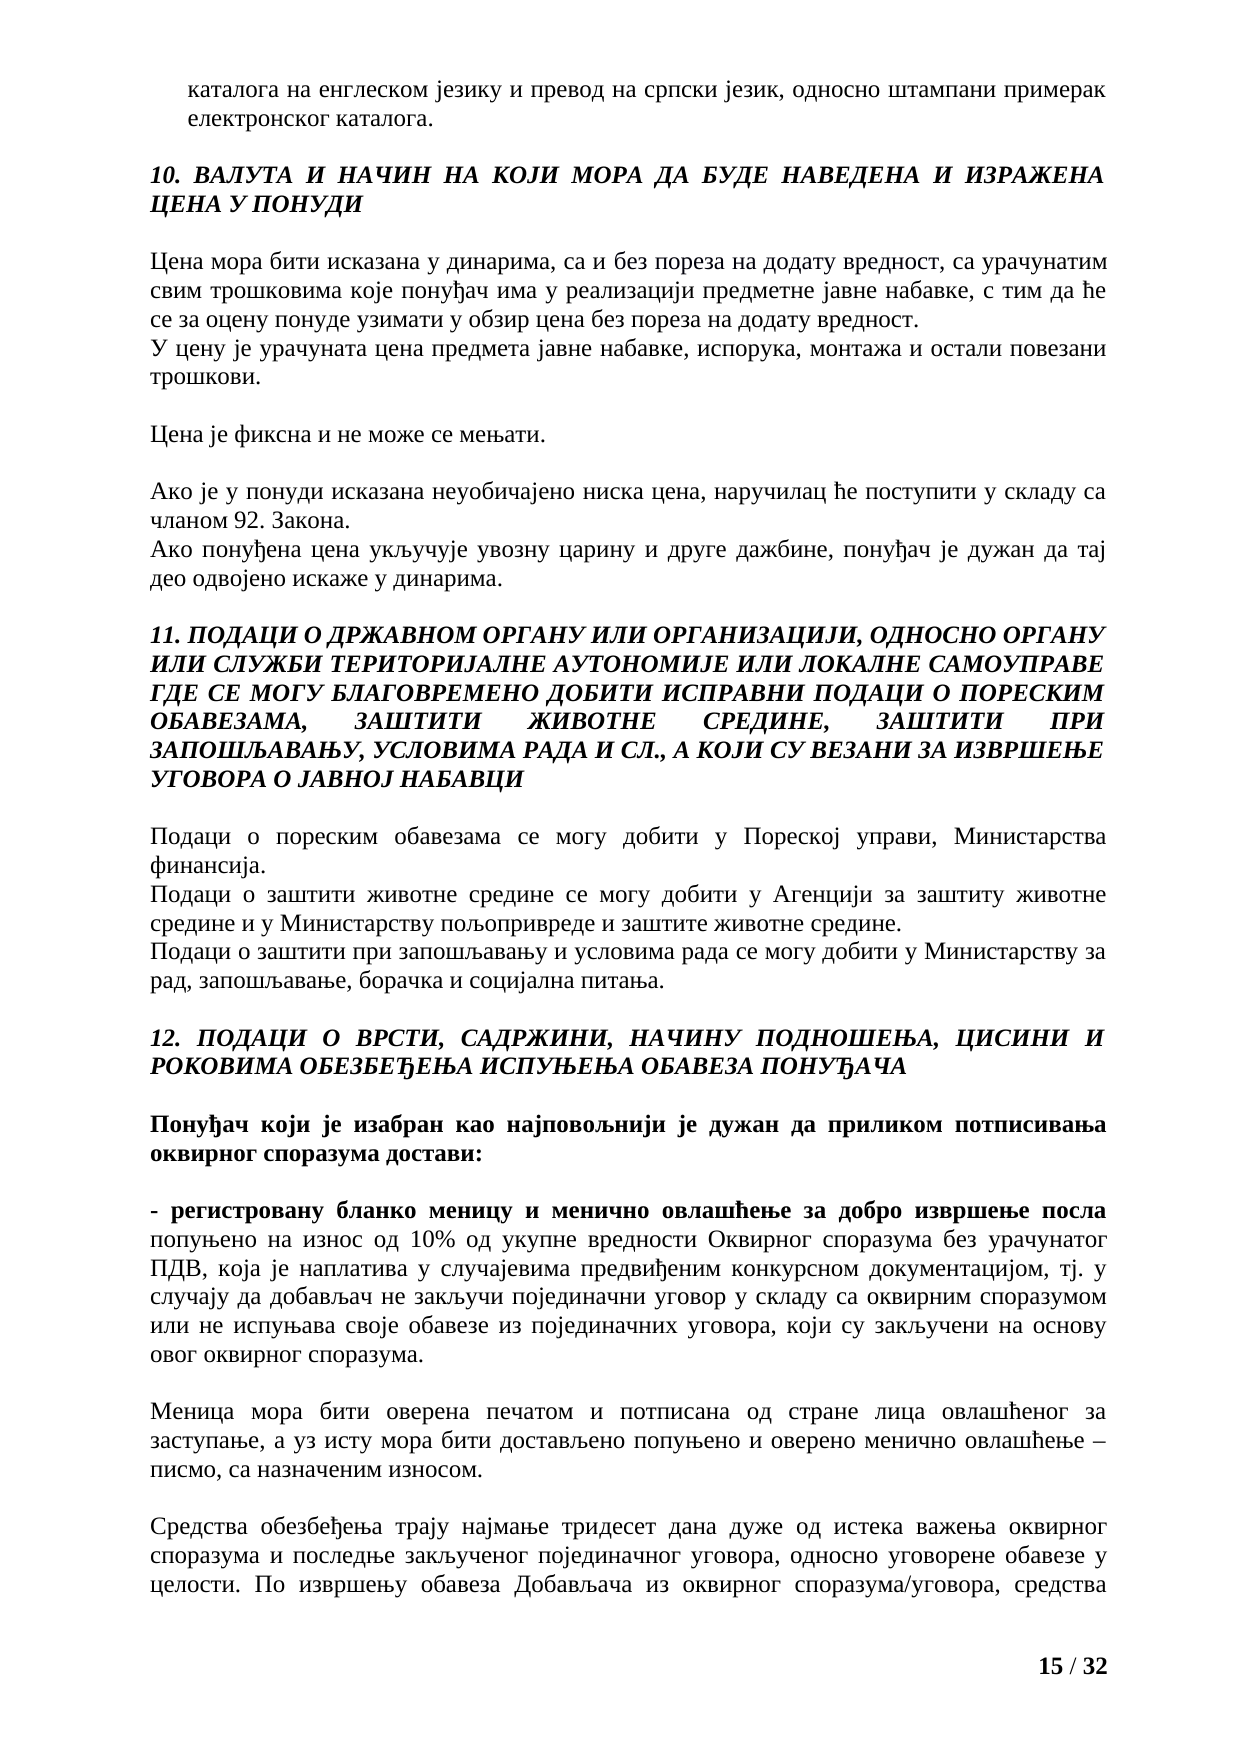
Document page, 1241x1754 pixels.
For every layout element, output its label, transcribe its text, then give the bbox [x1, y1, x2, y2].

text Понуђач који је изабран као најповољнији је дужан да приликом потписивања оквирног споразума достави: [150, 1109, 1107, 1166]
text 12. ПОДАЦИ О ВРСТИ, САДРЖИНИ, НАЧИНУ ПОДНОШЕЊА, ЦИСИНИ И РОКОВИМА ОБЕЗБЕЂЕЊА ИСПУЊЕЊА ОБАВЕЗА ПОНУЂАЧА [150, 1023, 1107, 1080]
text Меница мора бити оверена печатом и потписана од стране лица овлашћеног за заступање, а уз исту мора бити достављено попуњено и оверено менично овлашћење – писмо, са назначеним износом. [150, 1396, 1107, 1483]
text - регистровану бланко меницу и менично овлашћење за добро извршење посла попуњено на износ од 10% од укупне вредности Оквирног споразума без урачунатог ПДВ, која је наплатива у случајевима предвиђеним конкурсном документацијом, тј. у случају да добављач не закључи појединачни уговор у складу са оквирним споразумом или не испуњава своје обавезе из појединачних уговора, који су закључени на основу овог оквирног споразума. [150, 1195, 1107, 1368]
text Цена мора бити исказана у динарима, са и без пореза на додату вредност, са урачунатим свим трошковима које понуђач има у реализацији предметне јавне набавке, с тим да ће се за оцену понуде узимати у обзир цена без пореза на додату вредност. [150, 246, 1107, 333]
text Подаци о пореским обавезама се могу добити у Пореској управи, Министарства финансија. [150, 821, 1107, 879]
text 11. ПОДАЦИ О ДРЖАВНОМ ОРГАНУ ИЛИ ОРГАНИЗАЦИЈИ, ОДНОСНО ОРГАНУ ИЛИ СЛУЖБИ ТЕРИТОРИЈАЛНЕ АУТОНОМИЈЕ ИЛИ ЛОКАЛНЕ САМОУПРАВЕ ГДЕ СЕ МОГУ БЛАГОВРЕМЕНО ДОБИТИ ИСПРАВНИ ПОДАЦИ О ПОРЕСКИМ ОБАВЕЗАМА, ЗАШТИТИ ЖИВОТНЕ СРЕДИНЕ, ЗАШТИТИ ПРИ ЗАПОШЉАВАЊУ, УСЛОВИМА РАДА И СЛ., А КОЈИ СУ ВЕЗАНИ ЗА ИЗВРШЕЊЕ УГОВОРА О ЈАВНОЈ НАБАВЦИ [150, 620, 1107, 793]
text 10. ВАЛУТА И НАЧИН НА КОЈИ МОРА ДА БУДЕ НАВЕДЕНА И ИЗРАЖЕНА ЦЕНА У ПОНУДИ [150, 160, 1107, 218]
text Цена је фиксна и не може се мењати. [150, 419, 1107, 448]
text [150, 1511, 1107, 1598]
text Ако је у понуди исказана неуобичајено ниска цена, наручилац ће поступити у складу са чланом 92. Закона. [150, 476, 1107, 534]
text Подаци о заштити животне средине се могу добити у Агенцији за заштиту животне средине и у Министарству пољопривреде и заштите животне средине. [150, 879, 1107, 936]
text Подаци о заштити при запошљавању и условима рада се могу добити у Министарству за рад, запошљавање, борачка и социјална питања. [150, 936, 1107, 994]
text У цену је урачуната цена предмета јавне набавке, испорука, монтажа и остали повезани трошкови. [150, 333, 1107, 390]
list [150, 74, 1107, 131]
text Ако понуђена цена укључује увозну царину и друге дажбине, понуђач је дужан да тај део одвојено искаже у динарима. [150, 534, 1107, 591]
